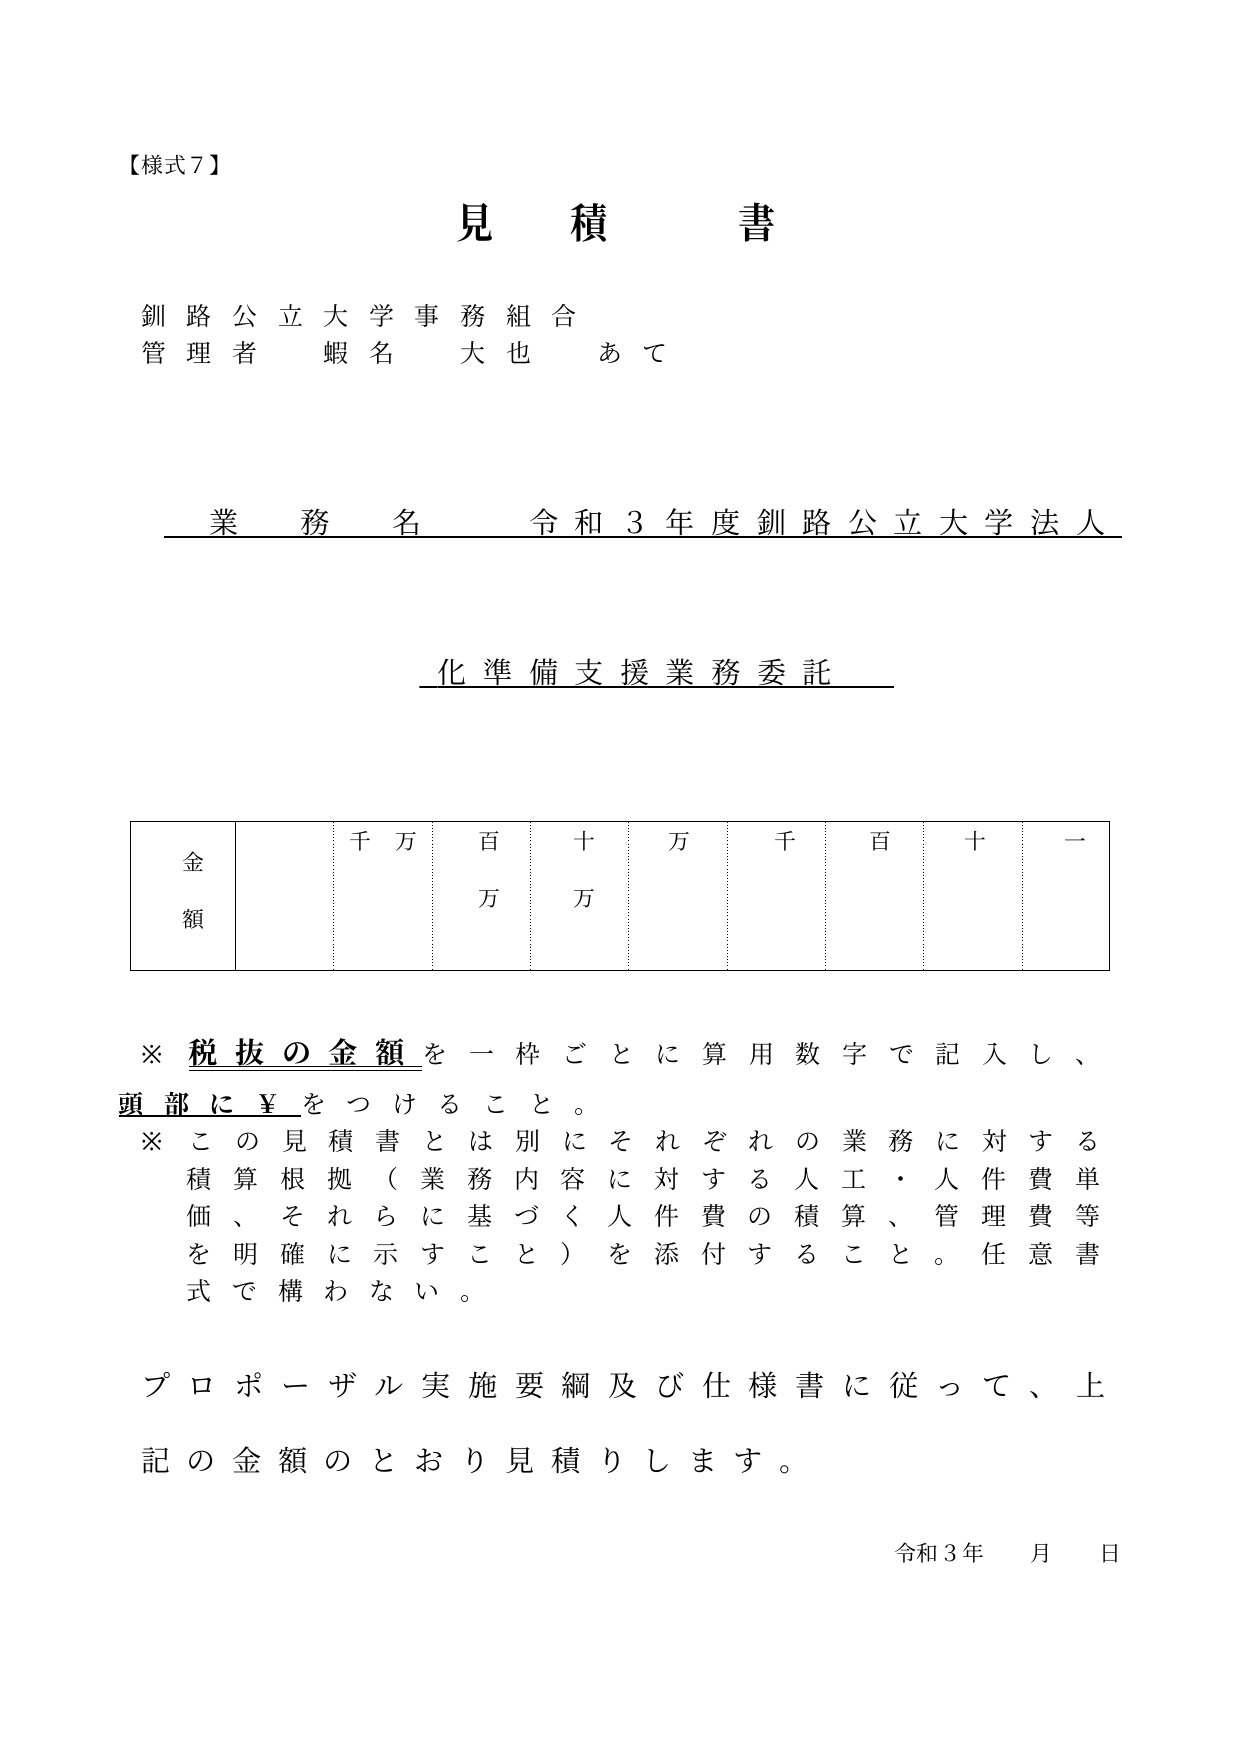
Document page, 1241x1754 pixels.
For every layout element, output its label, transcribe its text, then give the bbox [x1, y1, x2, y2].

table_header 十 [924, 822, 1022, 970]
table_header 千 万 [334, 822, 432, 970]
text ※ 税抜の金額を一枠ごとに算用数字で記入し、頭部に￥をつけること。 [118, 1008, 1122, 1121]
text 釧路公立大学事務組合 [118, 296, 1122, 333]
table_header 一 [1022, 822, 1109, 970]
table_header 百 [826, 822, 924, 970]
text ※ この見積書とは別にそれぞれの業務に対する積算根拠（業務内容に対する人工・人件費単価、それらに基づく人件費の積算、管理費等を明確に示すこと）を添付すること。任意書式で構わない。 [133, 1121, 1122, 1308]
text 管理者 蝦名 大也 あて [118, 333, 1122, 371]
text 令和３年 月 日 [118, 1533, 1122, 1571]
text 業 務 名 令和３年度釧路公立大学法人化準備支援業務委託 [118, 483, 1122, 708]
text 【様式７】 [118, 146, 1122, 183]
table_header [236, 822, 334, 970]
text 見積書 [118, 183, 1122, 258]
table_header 十 万 [531, 822, 629, 970]
table_header 金 額 [131, 822, 235, 970]
table_header 千 [727, 822, 826, 970]
text プロポーザル実施要綱及び仕様書に従って、上記の金額のとおり見積りします。 [134, 1346, 1122, 1496]
table_header 百 万 [432, 822, 531, 970]
table_header 万 [629, 822, 727, 970]
